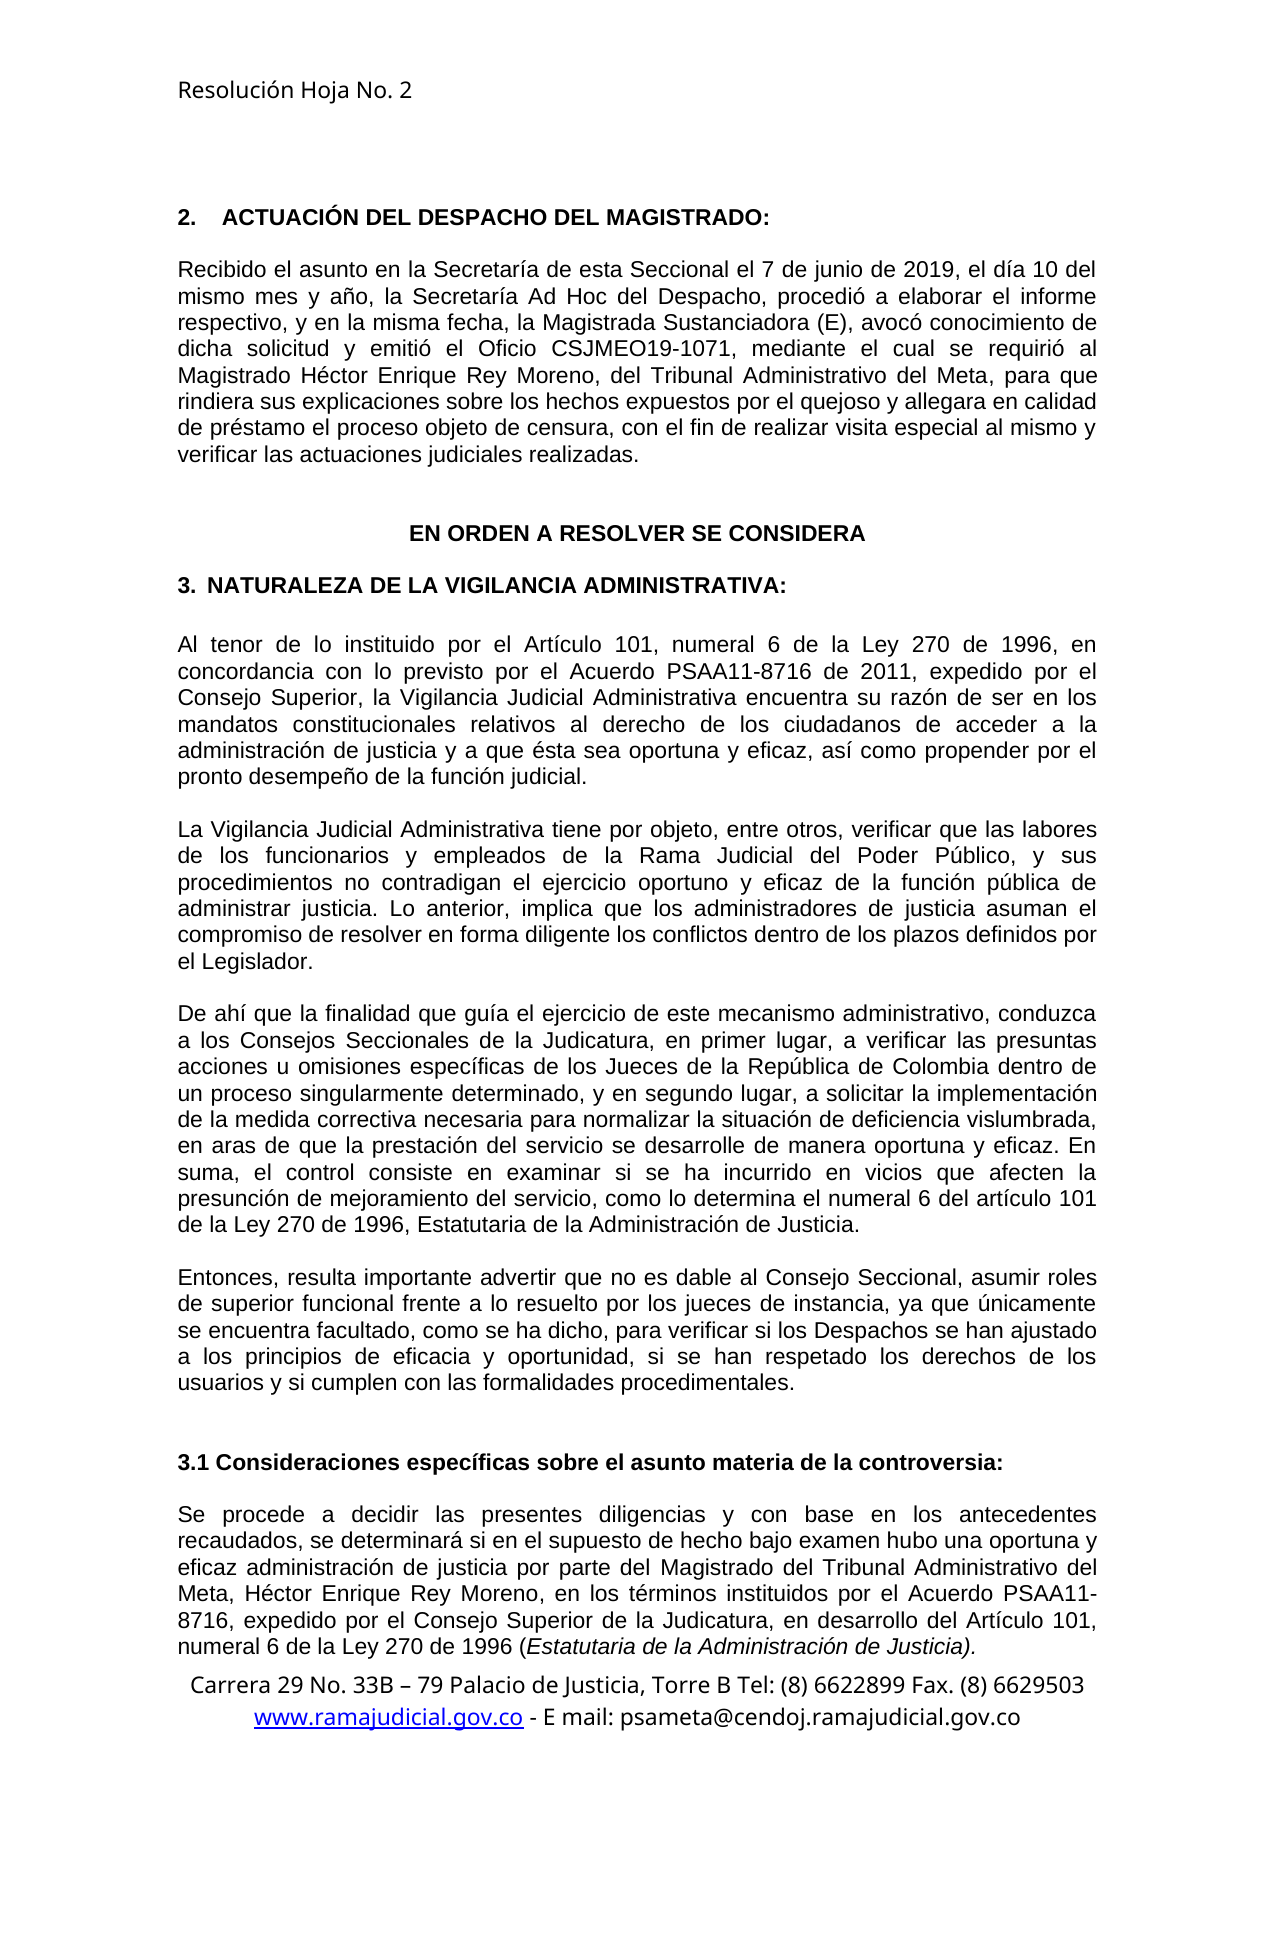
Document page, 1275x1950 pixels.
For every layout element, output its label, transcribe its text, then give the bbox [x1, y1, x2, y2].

text 3.1 Consideraciones específicas sobre el asunto materia de la controversia: [177, 1448, 1098, 1475]
text Se procede a decidir las presentes diligencias y con base en los antecedentes recaudados, se determinará si en el supuesto de hecho bajo examen hubo una oportuna y eficaz administración de justicia por parte del Magistrado del Tribunal Administrativo del Meta, Héctor Enrique Rey Moreno, en los términos instituidos por el Acuerdo PSAA11-8716, expedido por el Consejo Superior de la Judicatura, en desarrollo del Artículo 101, numeral 6 de la Ley 270 de 1996 (Estatutaria de la Administración de Justicia). [177, 1501, 1098, 1659]
text La Vigilancia Judicial Administrativa tiene por objeto, entre otros, verificar que las labores de los funcionarios y empleados de la Rama Judicial del Poder Público, y sus procedimientos no contradigan el ejercicio oportuno y eficaz de la función pública de administrar justicia. Lo anterior, implica que los administradores de justicia asuman el compromiso de resolver en forma diligente los conflictos dentro de los plazos definidos por el Legislador. [177, 816, 1098, 974]
list ACTUACIÓN DEL DESPACHO DEL MAGISTRADO: [177, 203, 1098, 230]
text De ahí que la finalidad que guía el ejercicio de este mecanismo administrativo, conduzca a los Consejos Seccionales de la Judicatura, en primer lugar, a verificar las presuntas acciones u omisiones específicas de los Jueces de la República de Colombia dentro de un proceso singularmente determinado, y en segundo lugar, a solicitar la implementación de la medida correctiva necesaria para normalizar la situación de deficiencia vislumbrada, en aras de que la prestación del servicio se desarrolle de manera oportuna y eficaz. En suma, el control consiste en examinar si se ha incurrido en vicios que afecten la presunción de mejoramiento del servicio, como lo determina el numeral 6 del artículo 101 de la Ley 270 de 1996, Estatutaria de la Administración de Justicia. [177, 1000, 1098, 1238]
text Recibido el asunto en la Secretaría de esta Seccional el 7 de junio de 2019, el día 10 del mismo mes y año, la Secretaría Ad Hoc del Despacho, procedió a elaborar el informe respectivo, y en la misma fecha, la Magistrada Sustanciadora (E), avocó conocimiento de dicha solicitud y emitió el Oficio CSJMEO19-1071, mediante el cual se requirió al Magistrado Héctor Enrique Rey Moreno, del Tribunal Administrativo del Meta, para que rindiera sus explicaciones sobre los hechos expuestos por el quejoso y allegara en calidad de préstamo el proceso objeto de censura, con el fin de realizar visita especial al mismo y verificar las actuaciones judiciales realizadas. [177, 256, 1098, 467]
list NATURALEZA DE LA VIGILANCIA ADMINISTRATIVA: [177, 572, 1098, 599]
text Al tenor de lo instituido por el Artículo 101, numeral 6 de la Ley 270 de 1996, en concordancia con lo previsto por el Acuerdo PSAA11-8716 de 2011, expedido por el Consejo Superior, la Vigilancia Judicial Administrativa encuentra su razón de ser en los mandatos constitucionales relativos al derecho de los ciudadanos de acceder a la administración de justicia y a que ésta sea oportuna y eficaz, así como propender por el pronto desempeño de la función judicial. [177, 631, 1098, 789]
text EN ORDEN A RESOLVER SE CONSIDERA [177, 520, 1098, 546]
text Entonces, resulta importante advertir que no es dable al Consejo Seccional, asumir roles de superior funcional frente a lo resuelto por los jueces de instancia, ya que únicamente se encuentra facultado, como se ha dicho, para verificar si los Despachos se han ajustado a los principios de eficacia y oportunidad, si se han respetado los derechos de los usuarios y si cumplen con las formalidades procedimentales. [177, 1264, 1098, 1396]
